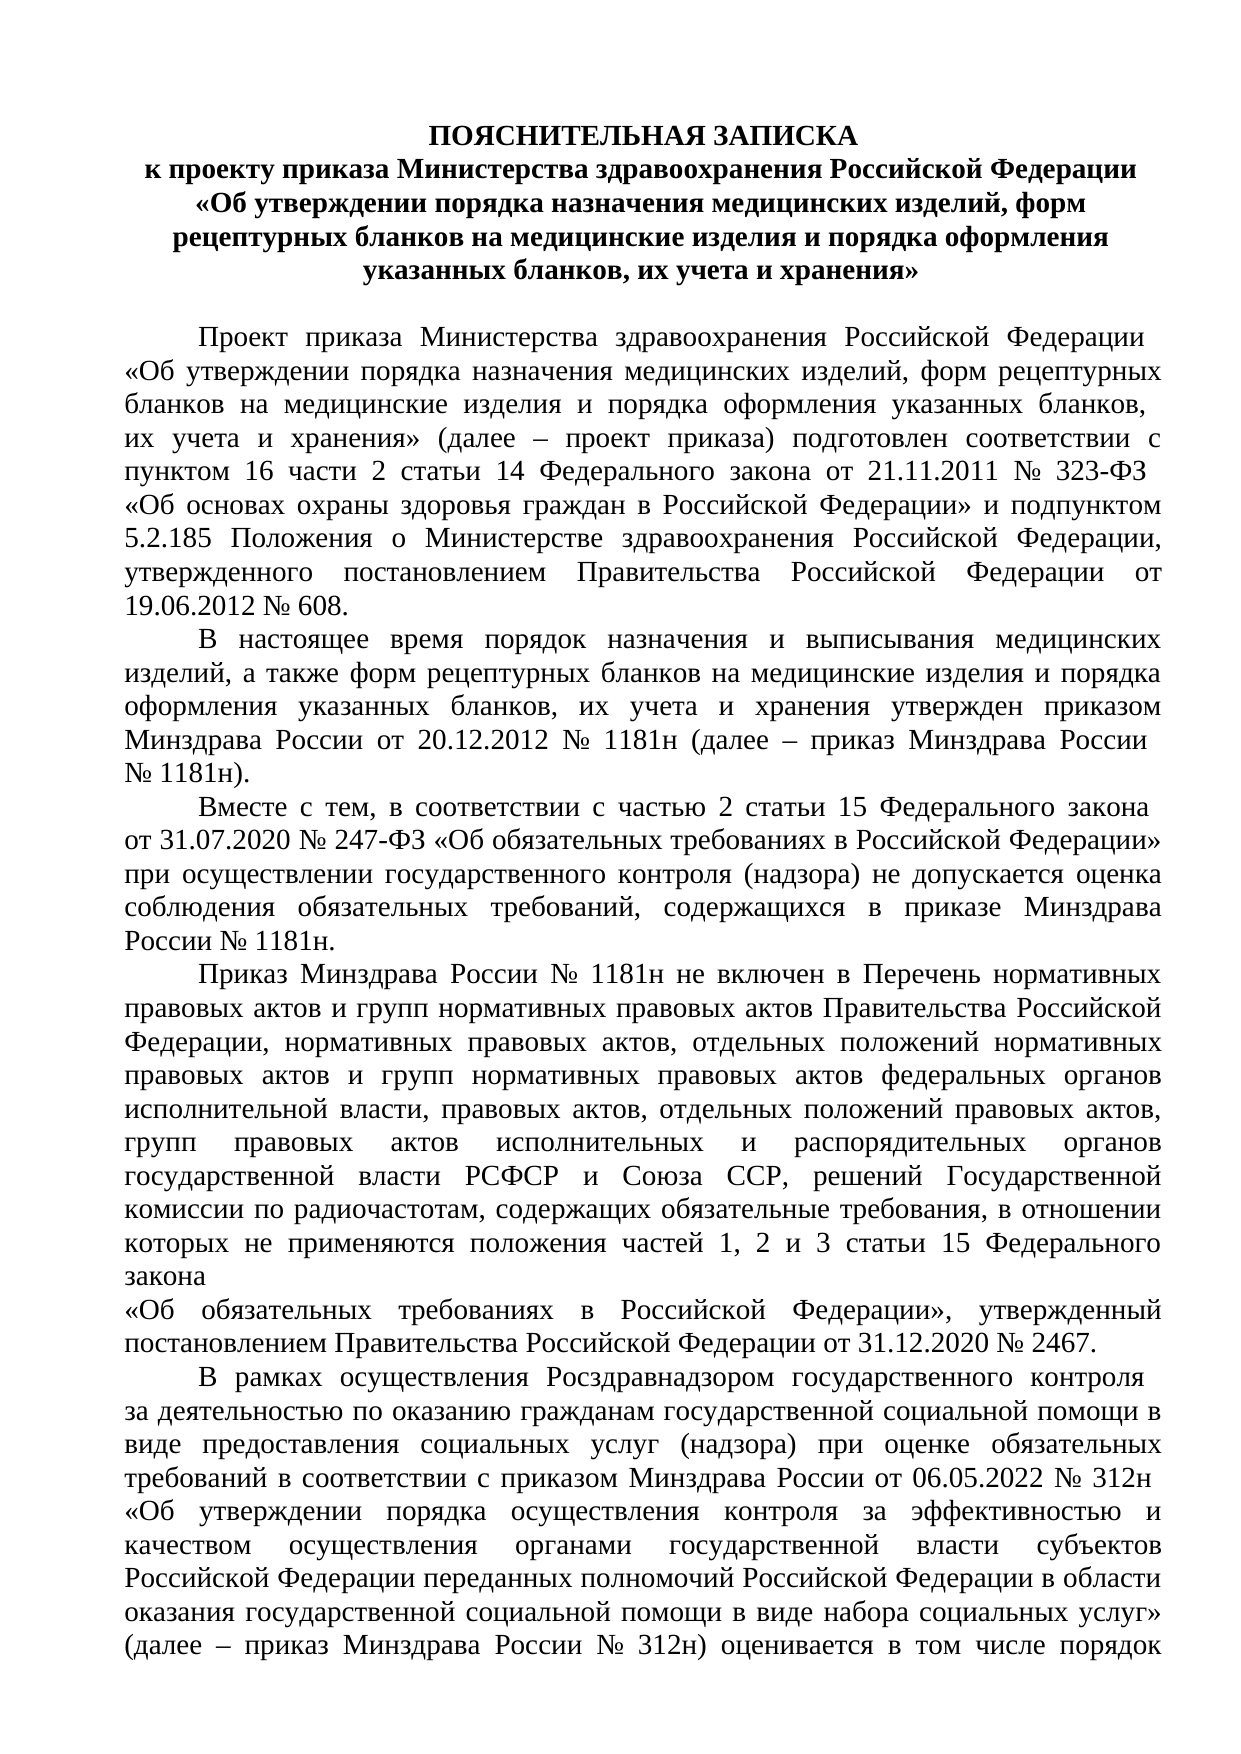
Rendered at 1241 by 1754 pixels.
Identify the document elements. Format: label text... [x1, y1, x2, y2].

text к проекту приказа Министерства здравоохранения Российской Федерации «Об утверждении порядка назначения медицинских изделий, форм рецептурных бланков на медицинские изделия и порядка оформления указанных бланков, их учета и хранения» [124, 152, 1158, 286]
title В настоящее время порядок назначения и выписывания медицинских изделий, а также форм рецептурных бланков на медицинские изделия и порядка оформления указанных бланков, их учета и хранения утвержден приказом Минздрава России от 20.12.2012 № 1181н (далее – приказ Минздрава России № 1181н). [124, 621, 1162, 789]
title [124, 1359, 1162, 1661]
title Проект приказа Министерства здравоохранения Российской Федерации «Об утверждении порядка назначения медицинских изделий, форм рецептурных бланков на медицинские изделия и порядка оформления указанных бланков, их учета и хранения» (далее – проект приказа) подготовлен соответствии с пунктом 16 части 2 статьи 14 Федерального закона от 21.11.2011 № 323-ФЗ «Об основах охраны здоровья граждан в Российской Федерации» и подпунктом 5.2.185 Положения о Министерстве здравоохранения Российской Федерации, утвержденного постановлением Правительства Российской Федерации от 19.06.2012 № 608. [124, 319, 1162, 621]
text ПОЯСНИТЕЛЬНАЯ ЗАПИСКА [124, 118, 1162, 152]
title Вместе с тем, в соответствии с частью 2 статьи 15 Федерального закона от 31.07.2020 № 247-ФЗ «Об обязательных требованиях в Российской Федерации» при осуществлении государственного контроля (надзора) не допускается оценка соблюдения обязательных требований, содержащихся в приказе Минздрава России № 1181н. [124, 789, 1162, 957]
title Приказ Минздрава России № 1181н не включен в Перечень нормативных правовых актов и групп нормативных правовых актов Правительства Российской Федерации, нормативных правовых актов, отдельных положений нормативных правовых актов и групп нормативных правовых актов федеральных органов исполнительной власти, правовых актов, отдельных положений правовых актов, групп правовых актов исполнительных и распорядительных органов государственной власти РСФСР и Союза ССР, решений Государственной комиссии по радиочастотам, содержащих обязательные требования, в отношении которых не применяются положения частей 1, 2 и 3 статьи 15 Федерального закона «Об обязательных требованиях в Российской Федерации», утвержденный постановлением Правительства Российской Федерации от 31.12.2020 № 2467. [124, 957, 1162, 1359]
